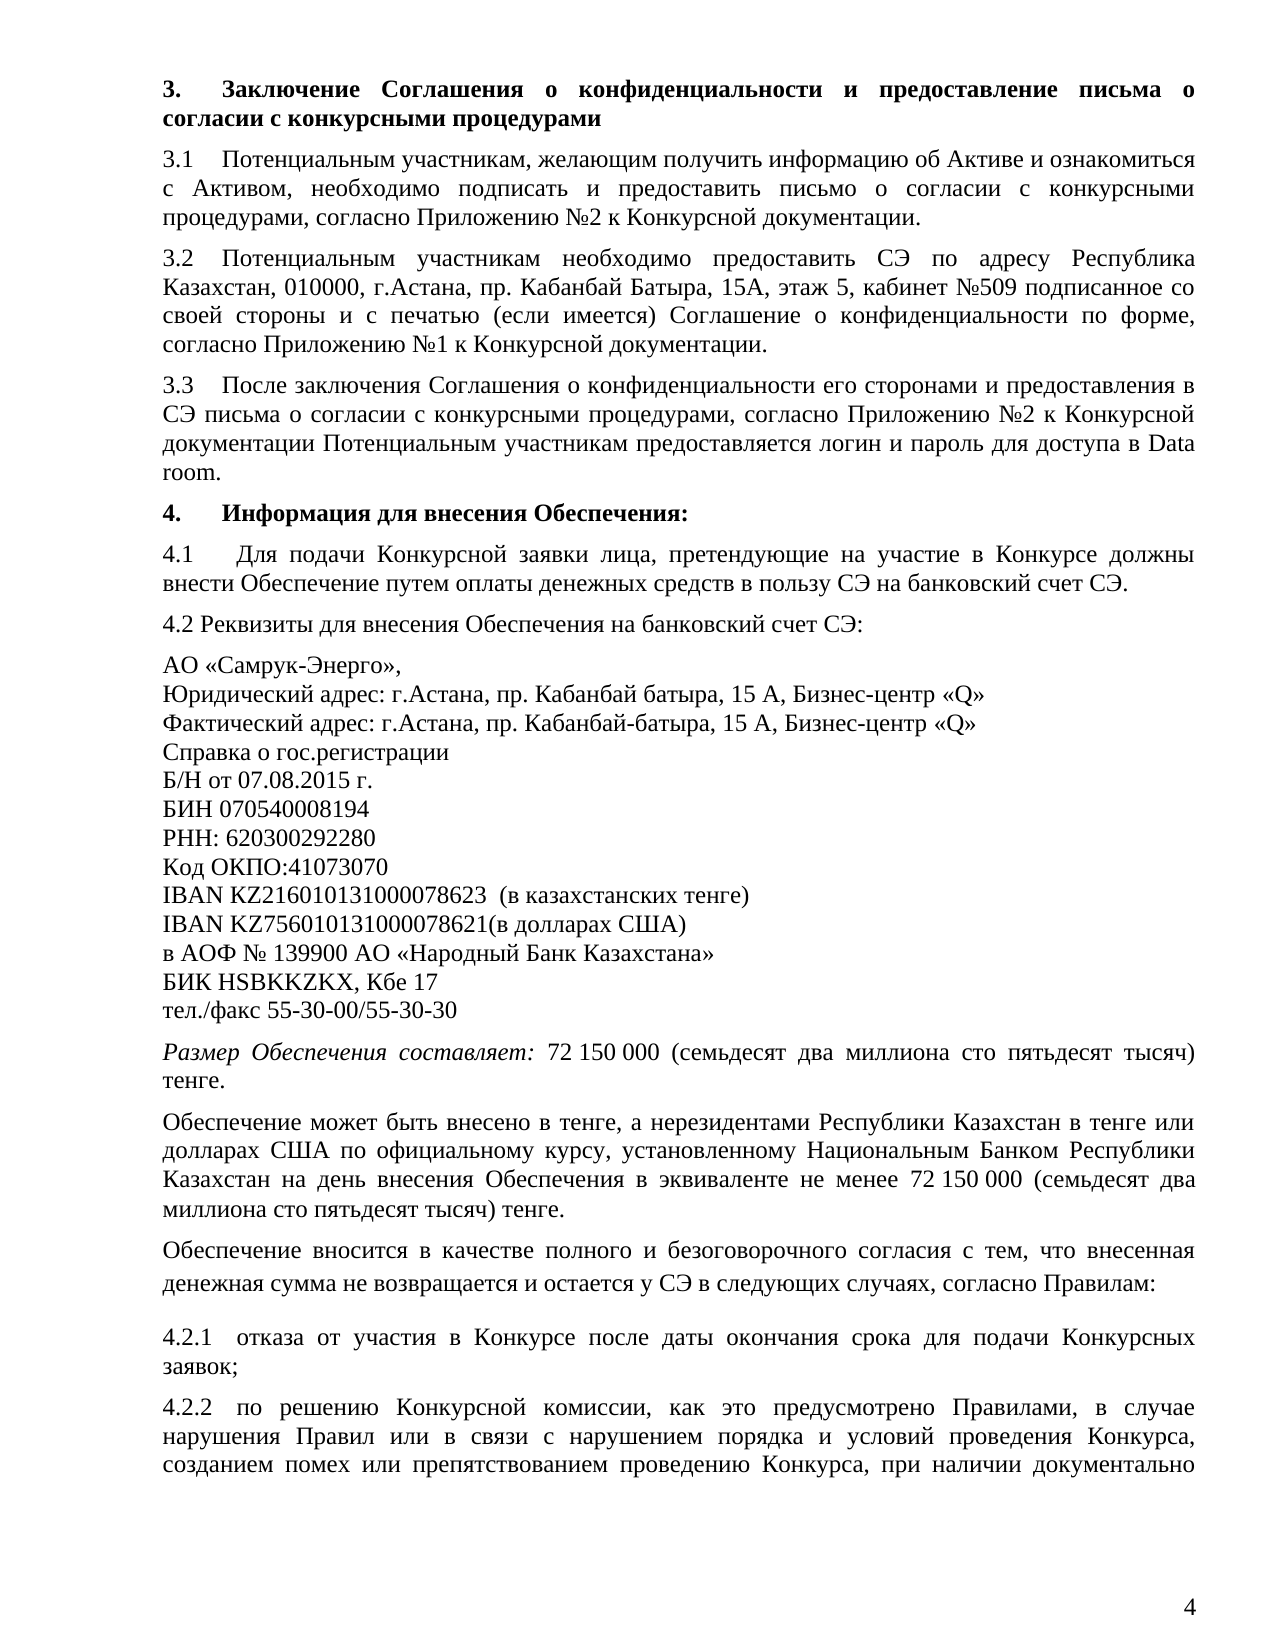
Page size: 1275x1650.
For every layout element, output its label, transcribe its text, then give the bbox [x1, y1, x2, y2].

text Обеспечение может быть внесено в тенге, а нерезидентами Республики Казахстан в тенге или долларах США по официальному курсу, установленному Национальным Банком Республики Казахстан на день внесения Обеспечения в эквиваленте не менее 72 150 000 (семьдесят два миллиона сто пятьдесят тысяч) тенге. [162, 1107, 1196, 1223]
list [162, 1392, 1196, 1478]
list Потенциальным участникам, желающим получить информацию об Активе и ознакомиться с Активом, необходимо подписать и предоставить письмо о согласии с конкурсными процедурами, согласно Приложению №2 к Конкурсной документации. [162, 144, 1196, 231]
text БИК HSBKKZKX, Кбе 17 [162, 967, 1196, 996]
text АО «Самрук-Энерго», [162, 651, 1196, 679]
text тел./факс 55-30-00/55-30-30 [162, 996, 1196, 1024]
list Потенциальным участникам необходимо предоставить СЭ по адресу Республика Казахстан, 010000, г.Астана, пр. Кабанбай Батыра, 15А, этаж 5, кабинет №509 подписанное со своей стороны и с печатью (если имеется) Соглашение о конфиденциальности по форме, согласно Приложению №1 к Конкурсной документации. [162, 243, 1196, 358]
list Заключение Соглашения о конфиденциальности и предоставление письма о согласии с конкурсными процедурами [162, 74, 1196, 132]
text IBAN KZ756010131000078621(в долларах США) [162, 909, 1196, 938]
text Б/Н от 07.08.2015 г. [162, 766, 1196, 794]
text Юридический адрес: г.Астана, пр. Кабанбай батыра, 15 А, Бизнес-центр «Q» [162, 679, 1196, 708]
text Код ОКПО:41073070 [162, 852, 1196, 881]
text Справка о гос.регистрации [162, 737, 1196, 766]
list Для подачи Конкурсной заявки лица, претендующие на участие в Конкурсе должны внести Обеспечение путем оплаты денежных средств в пользу СЭ на банковский счет СЭ. [162, 539, 1196, 597]
text Обеспечение вносится в качестве полного и безоговорочного согласия с тем, что внесенная денежная сумма не возвращается и остается у СЭ в следующих случаях, согласно Правилам: [162, 1235, 1196, 1297]
list Реквизиты для внесения Обеспечения на банковский счет СЭ: [162, 609, 1196, 638]
text Размер Обеспечения составляет: 72 150 000 (семьдесят два миллиона сто пятьдесят тысяч) тенге. [162, 1037, 1196, 1094]
text IBAN КZ216010131000078623 (в казахстанских тенге) [162, 881, 1196, 909]
text БИН 070540008194 [162, 794, 1196, 823]
list После заключения Соглашения о конфиденциальности его сторонами и предоставления в СЭ письма о согласии с конкурсными процедурами, согласно Приложению №2 к Конкурсной документации Потенциальным участникам предоставляется логин и пароль для доступа в Data room. [162, 371, 1196, 486]
text в АОФ № 139900 АО «Народный Банк Казахстана» [162, 938, 1196, 967]
text РНН: 620300292280 [162, 823, 1196, 852]
list отказа от участия в Конкурсе после даты окончания срока для подачи Конкурсных заявок; [162, 1322, 1196, 1379]
list Информация для внесения Обеспечения: [162, 498, 1196, 527]
text Фактический адрес: г.Астана, пр. Кабанбай-батыра, 15 А, Бизнес-центр «Q» [162, 708, 1196, 737]
